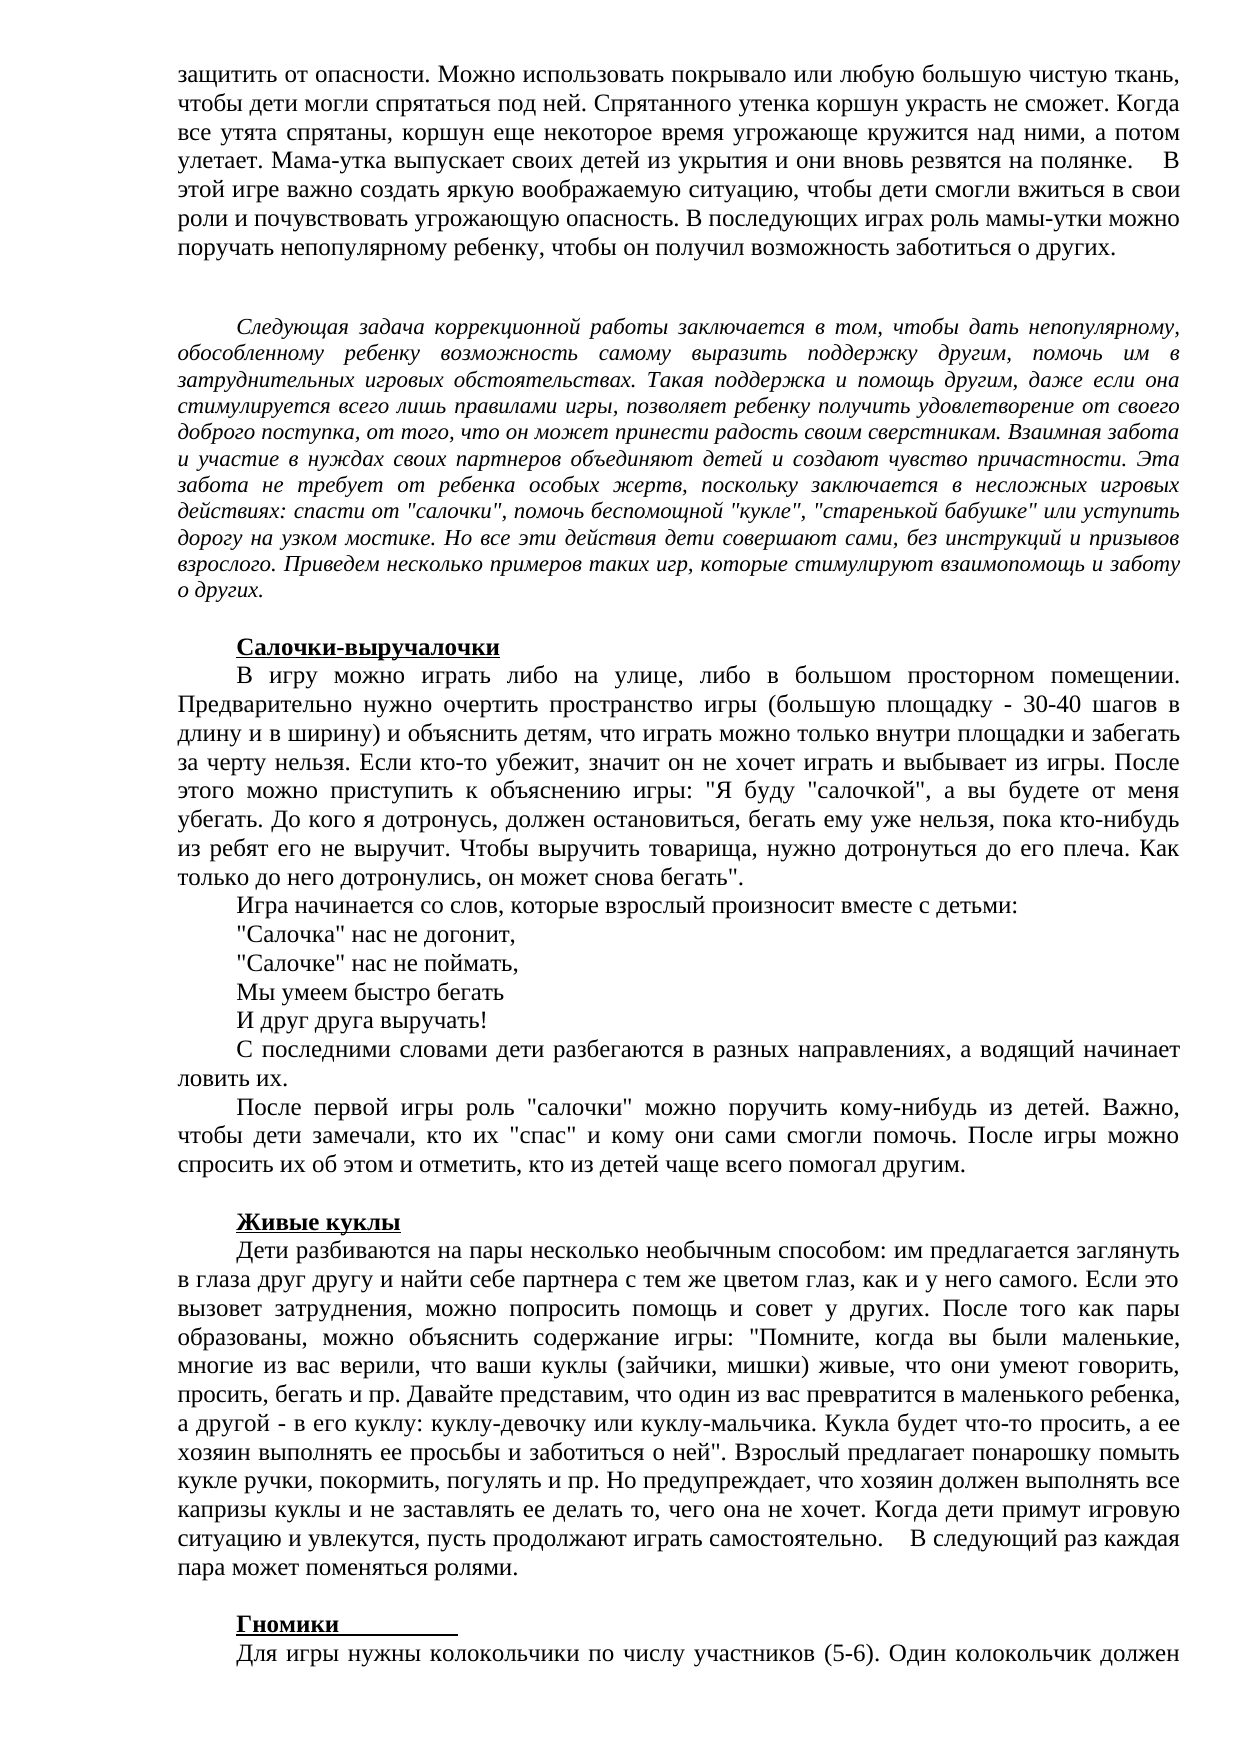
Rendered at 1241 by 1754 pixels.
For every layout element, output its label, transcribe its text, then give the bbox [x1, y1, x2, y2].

text Следующая задача коррекционной работы заключается в том, чтобы дать непопулярному, обособленному ребенку возможность самому выразить поддержку другим, помочь им в затруднительных игровых обстоятельствах. Такая поддержка и помощь другим, даже если она стимулируется всего лишь правилами игры, позволяет ребенку получить удовлетворение от своего доброго поступка, от того, что он может принести радость своим сверстникам. Взаимная забота и участие в нуждах своих партнеров объединяют детей и создают чувство причастности. Эта забота не требует от ребенка особых жертв, поскольку заключается в несложных игровых действиях: спасти от "салочки", помочь беспомощной "кукле", "старенькой бабушке" или уступить дорогу на узком мостике. Но все эти действия дети совершают сами, без инструкций и призывов взрослого. Приведем несколько примеров таких игр, которые стимулируют взаимопомощь и заботу о других. [177, 313, 1181, 603]
text С последними словами дети разбегаются в разных направлениях, а водящий начинает ловить их. [177, 1034, 1181, 1092]
text И друг друга выручать! [177, 1005, 1181, 1034]
text Дети разбиваются на пары несколько необычным способом: им предлагается заглянуть в глаза друг другу и найти себе партнера с тем же цветом глаз, как и у него самого. Если это вызовет затруднения, можно попросить помощь и совет у других. После того как пары образованы, можно объяснить содержание игры: "Помните, когда вы были маленькие, многие из вас верили, что ваши куклы (зайчики, мишки) живые, что они умеют говорить, просить, бегать и пр. Давайте представим, что один из вас превратится в маленького ребенка, а другой - в его куклу: куклу-девочку или куклу-мальчика. Кукла будет что-то просить, а ее хозяин выполнять ее просьбы и заботиться о ней". Взрослый предлагает понарошку помыть кукле ручки, покормить, погулять и пр. Но предупреждает, что хозяин должен выполнять все капризы куклы и не заставлять ее делать то, чего она не хочет. Когда дети примут игровую ситуацию и увлекутся, пусть продолжают играть самостоятельно. В следующий раз каждая пара может поменяться ролями. [177, 1235, 1181, 1580]
text Мы умеем быстро бегать [177, 977, 1181, 1005]
text Игра начинается со слов, которые взрослый произносит вместе с детьми: [177, 890, 1181, 919]
text Живые куклы [177, 1207, 1181, 1235]
text Гномики [177, 1609, 1181, 1638]
text В игру можно играть либо на улице, либо в большом просторном помещении. Предварительно нужно очертить пространство игры (большую площадку - 30-40 шагов в длину и в ширину) и объяснить детям, что играть можно только внутри площадки и забегать за черту нельзя. Если кто-то убежит, значит он не хочет играть и выбывает из игры. После этого можно приступить к объяснению игры: "Я буду "салочкой", а вы будете от меня убегать. До кого я дотронусь, должен остановиться, бегать ему уже нельзя, пока кто-нибудь из ребят его не выручит. Чтобы выручить товарища, нужно дотронуться до его плеча. Как только до него дотронулись, он может снова бегать". [177, 660, 1181, 890]
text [177, 59, 1181, 260]
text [177, 1638, 1181, 1667]
text Салочки-выручалочки [177, 632, 1181, 660]
text После первой игры роль "салочки" можно поручить кому-нибудь из детей. Важно, чтобы дети замечали, кто их "спас" и кому они сами смогли помочь. После игры можно спросить их об этом и отметить, кто из детей чаще всего помогал другим. [177, 1092, 1181, 1178]
text "Салочке" нас не поймать, [177, 948, 1181, 977]
text "Салочка" нас не догонит, [177, 919, 1181, 948]
